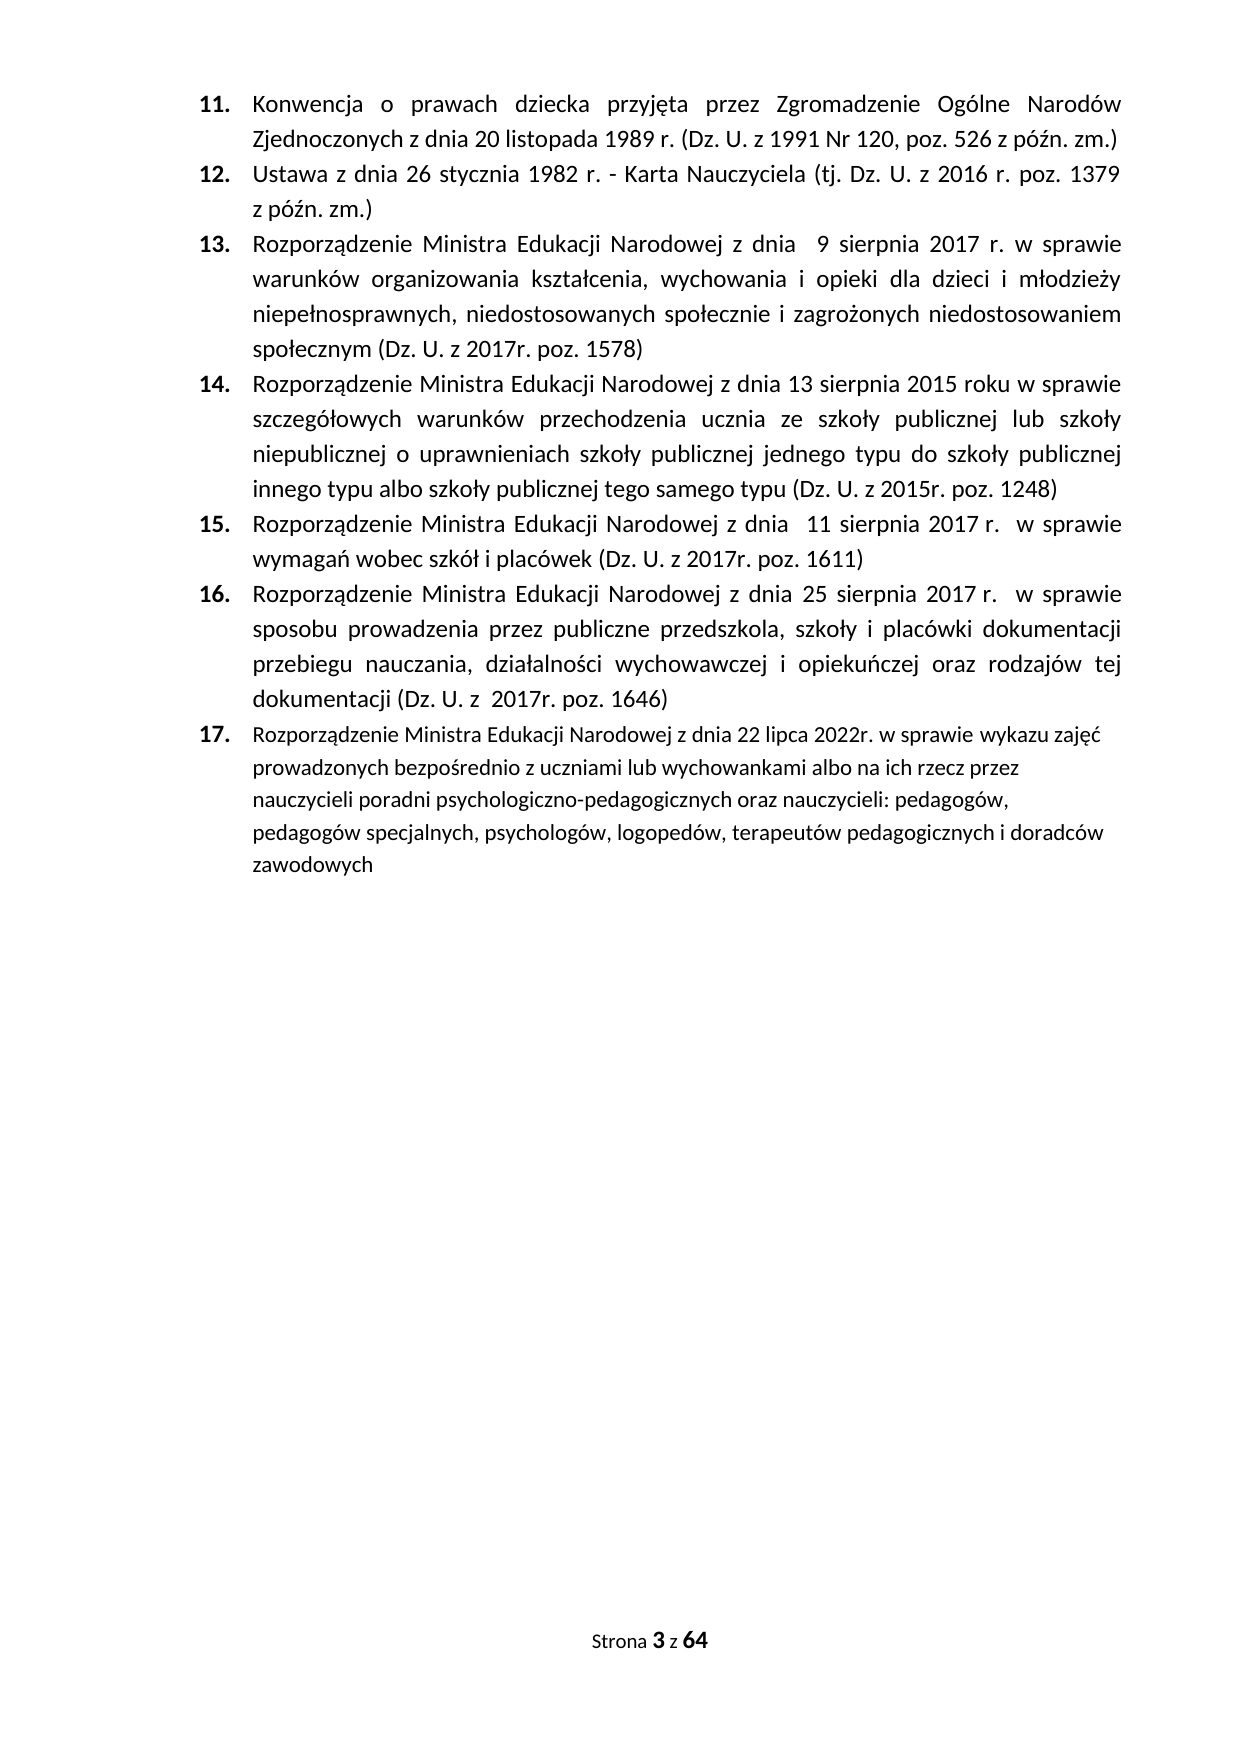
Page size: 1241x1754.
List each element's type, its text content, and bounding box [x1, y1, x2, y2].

list Rozporządzenie Ministra Edukacji Narodowej z dnia 9 sierpnia 2017 r. w sprawie warunków organizowania kształcenia, wychowania i opieki dla dzieci i młodzieży niepełnosprawnych, niedostosowanych społecznie i zagrożonych niedostosowaniem społecznym (Dz. U. z 2017r. poz. 1578) [215, 229, 1122, 364]
list Konwencja o prawach dziecka przyjęta przez Zgromadzenie Ogólne Narodów Zjednoczonych z dnia 20 listopada 1989 r. (Dz. U. z 1991 Nr 120, poz. 526 z późn. zm.) [215, 89, 1122, 154]
list Rozporządzenie Ministra Edukacji Narodowej z dnia 11 sierpnia 2017 r. w sprawie wymagań wobec szkół i placówek (Dz. U. z 2017r. poz. 1611) [215, 509, 1122, 574]
list Ustawa z dnia 26 stycznia 1982 r. - Karta Nauczyciela (tj. Dz. U. z 2016 r. poz. 1379 z późn. zm.) [215, 159, 1122, 224]
list Rozporządzenie Ministra Edukacji Narodowej z dnia 13 sierpnia 2015 roku w sprawie szczegółowych warunków przechodzenia ucznia ze szkoły publicznej lub szkoły niepublicznej o uprawnieniach szkoły publicznej jednego typu do szkoły publicznej innego typu albo szkoły publicznej tego samego typu (Dz. U. z 2015r. poz. 1248) [215, 369, 1122, 504]
list Rozporządzenie Ministra Edukacji Narodowej z dnia 22 lipca 2022r. w sprawie wykazu zajęć prowadzonych bezpośrednio z uczniami lub wychowankami albo na ich rzecz przez nauczycieli poradni psychologiczno-pedagogicznych oraz nauczycieli: pedagogów, pedagogów specjalnych, psychologów, logopedów, terapeutów pedagogicznych i doradców zawodowych [215, 719, 1122, 878]
list Rozporządzenie Ministra Edukacji Narodowej z dnia 25 sierpnia 2017 r. w sprawie sposobu prowadzenia przez publiczne przedszkola, szkoły i placówki dokumentacji przebiegu nauczania, działalności wychowawczej i opiekuńczej oraz rodzajów tej dokumentacji (Dz. U. z 2017r. poz. 1646) [215, 579, 1122, 714]
